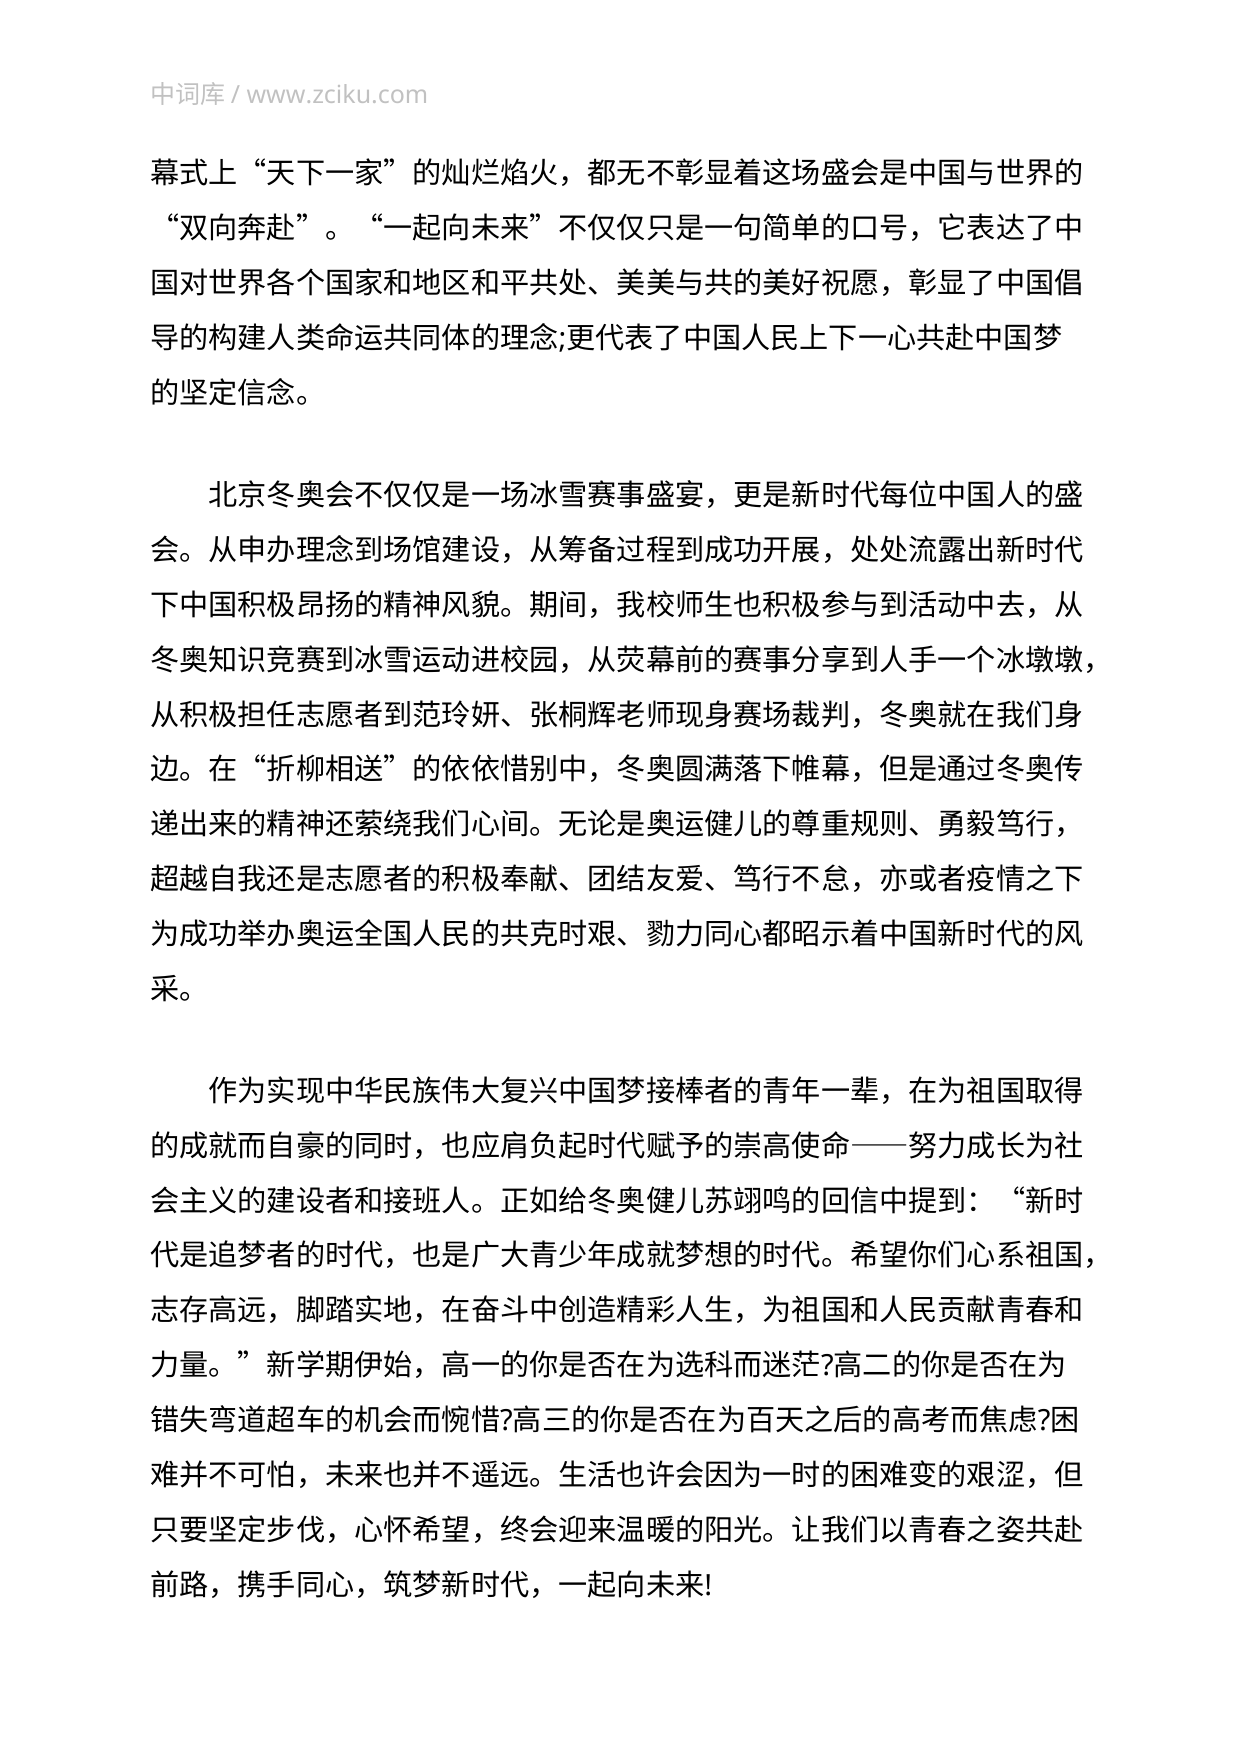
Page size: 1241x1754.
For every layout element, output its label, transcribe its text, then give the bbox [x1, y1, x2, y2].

text 北京冬奥会不仅仅是一场冰雪赛事盛宴，更是新时代每位中国人的盛会。从申办理念到场馆建设，从筹备过程到成功开展，处处流露出新时代下中国积极昂扬的精神风貌。期间，我校师生也积极参与到活动中去，从冬奥知识竞赛到冰雪运动进校园，从荧幕前的赛事分享到人手一个冰墩墩，从积极担任志愿者到范玲妍、张桐辉老师现身赛场裁判，冬奥就在我们身边。在“折柳相送”的依依惜别中，冬奥圆满落下帷幕，但是通过冬奥传递出来的精神还萦绕我们心间。无论是奥运健儿的尊重规则、勇毅笃行，超越自我还是志愿者的积极奉献、团结友爱、笃行不怠，亦或者疫情之下为成功举办奥运全国人民的共克时艰、勠力同心都昭示着中国新时代的风采。 [150, 471, 1090, 1008]
text 作为实现中华民族伟大复兴中国梦接棒者的青年一辈，在为祖国取得的成就而自豪的同时，也应肩负起时代赋予的崇高使命——努力成长为社会主义的建设者和接班人。正如给冬奥健儿苏翊鸣的回信中提到：“新时代是追梦者的时代，也是广大青少年成就梦想的时代。希望你们心系祖国，志存高远，脚踏实地，在奋斗中创造精彩人生，为祖国和人民贡献青春和力量。”新学期伊始，高一的你是否在为选科而迷茫?高二的你是否在为错失弯道超车的机会而惋惜?高三的你是否在为百天之后的高考而焦虑?困难并不可怕，未来也并不遥远。生活也许会因为一时的困难变的艰涩，但只要坚定步伐，心怀希望，终会迎来温暖的阳光。让我们以青春之姿共赴前路，携手同心，筑梦新时代，一起向未来! [150, 1067, 1090, 1604]
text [150, 150, 1090, 412]
